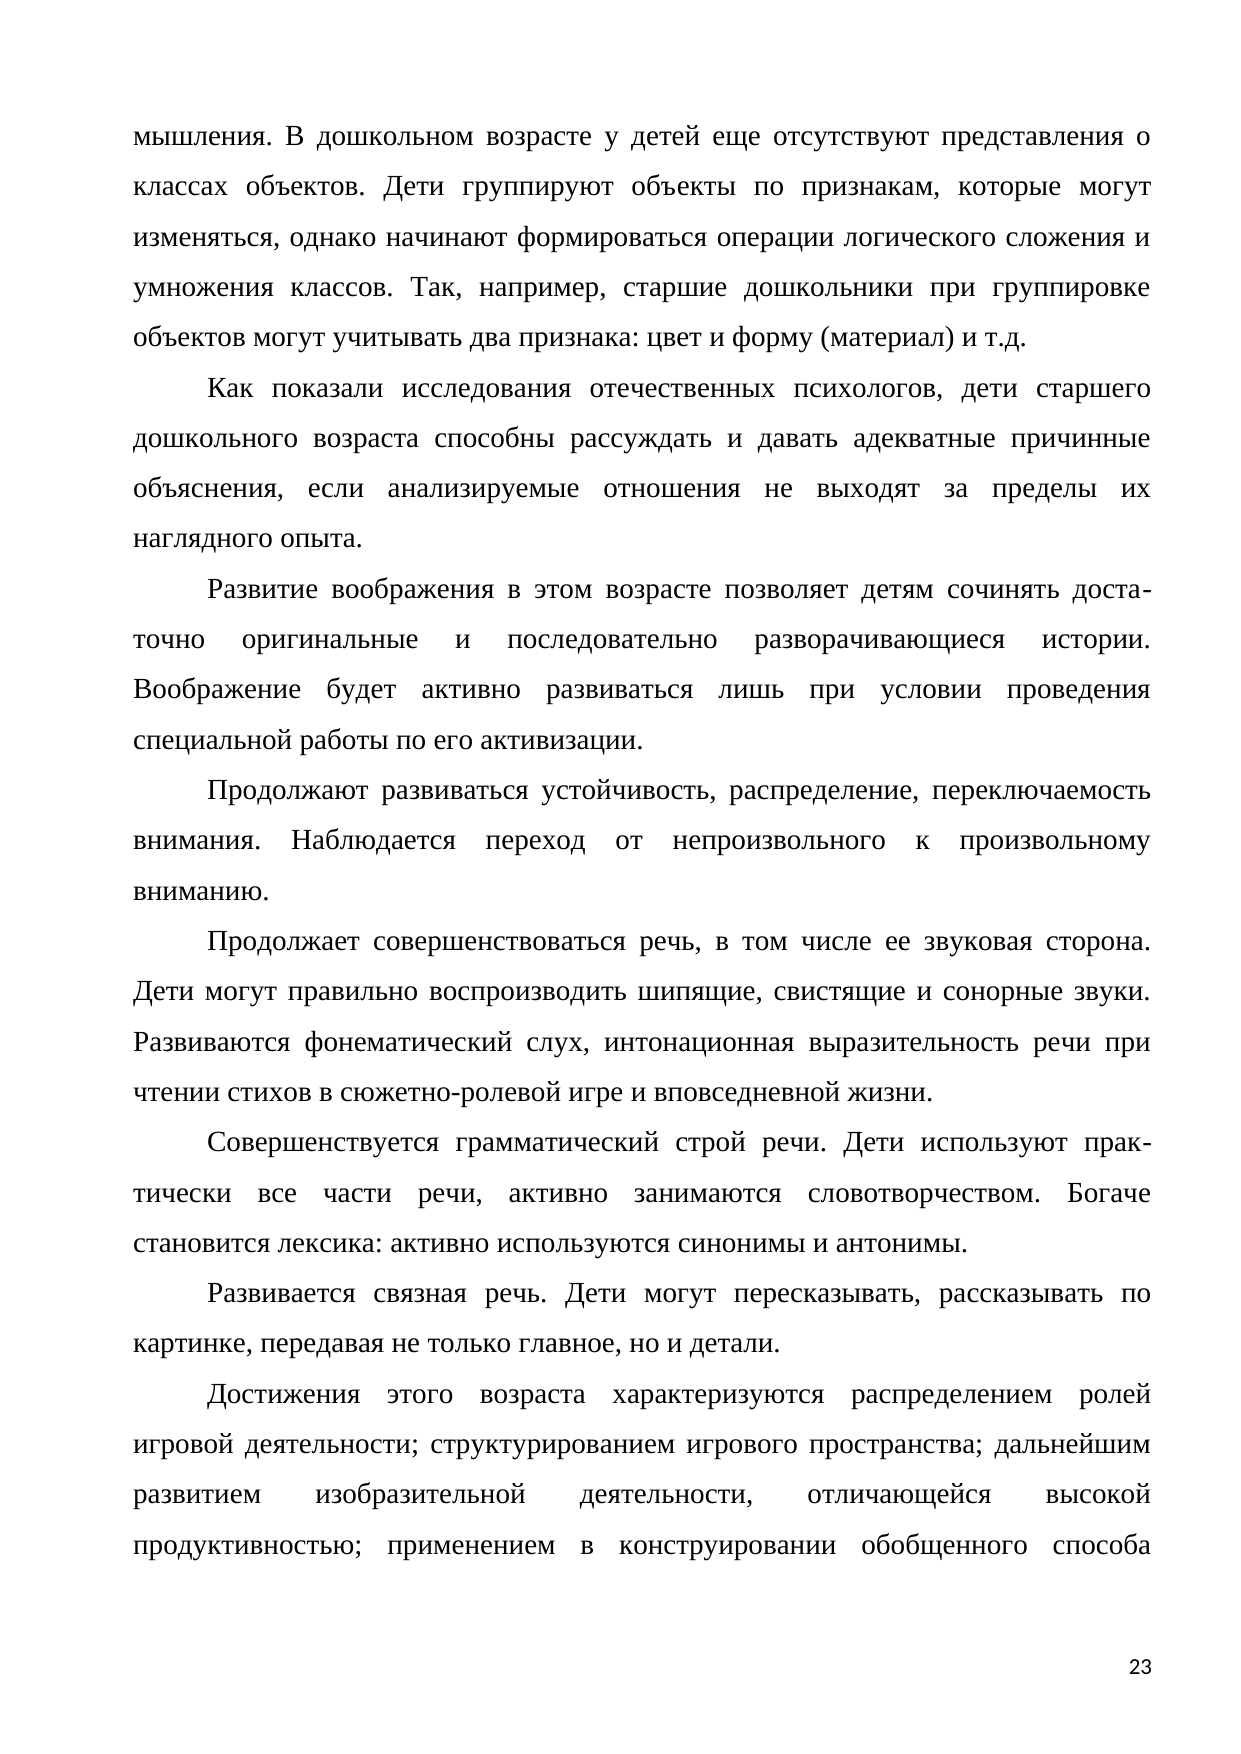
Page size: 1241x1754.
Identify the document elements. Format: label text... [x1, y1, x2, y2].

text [133, 118, 1152, 353]
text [133, 1376, 1152, 1560]
text Продолжают развиваться устойчивость, распределение, переключаемость внимания. Наблюдается переход от непроизвольного к произвольному вниманию. [133, 772, 1152, 906]
text Продолжает совершенствоваться речь, в том числе ее звуковая сторона. Дети могут правильно воспроизводить шипящие, свистящие и сонорные звуки. Развиваются фонематический слух, интонационная выразительность речи при чтении стихов в сюжетно-ролевой игре и вповседневной жизни. [133, 923, 1152, 1108]
text Развитие воображения в этом возрасте позволяет детям сочинять достаточно оригинальные и последовательно разворачивающиеся истории. Воображение будет активно развиваться лишь при условии проведения специальной работы по его активизации. [133, 571, 1152, 755]
text Совершенствуется грамматический строй речи. Дети используют практически все части речи, активно занимаются словотворчеством. Богаче становится лексика: активно используются синонимы и антонимы. [133, 1124, 1152, 1258]
text Как показали исследования отечественных психологов, дети старшего дошкольного возраста способны рассуждать и давать адекватные причинные объяснения, если анализируемые отношения не выходят за пределы их наглядного опыта. [133, 370, 1152, 554]
text Развивается связная речь. Дети могут пересказывать, рассказывать по картинке, передавая не только главное, но и детали. [133, 1275, 1152, 1359]
